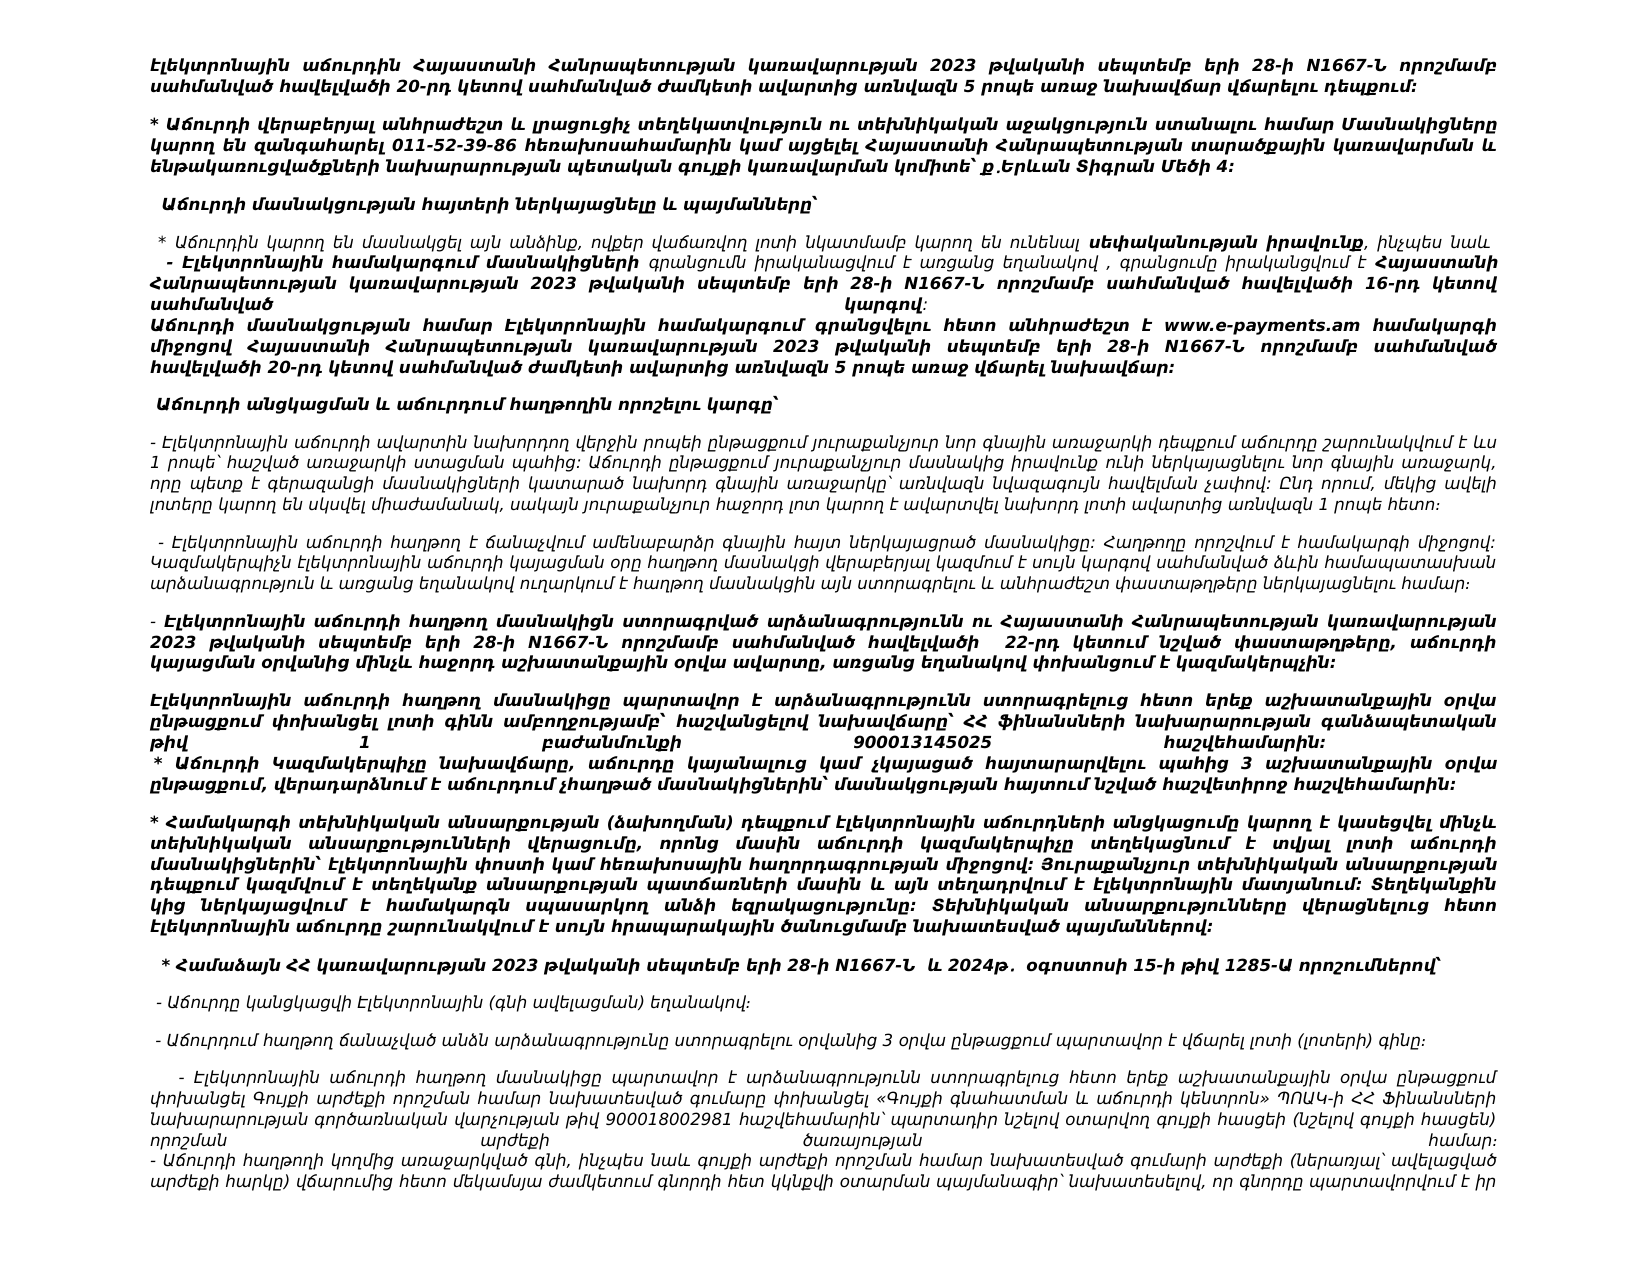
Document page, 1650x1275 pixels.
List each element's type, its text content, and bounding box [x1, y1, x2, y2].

text * Աճուրդի վերաբերյալ անհրաժեշտ և լրացուցիչ տեղեկատվություն ու տեխնիկական աջակցություն ստանալու համար Մասնակիցները կարող են զանգահարել 011-52-39-86 հեռախոսահամարին կամ այցելել Հայաստանի Հանրապետության տարածքային կառավարման և ենթակառուցվածքների նախարարության պետական գույքի կառավարման կոմիտե՝ ք․Երևան Տիգրան Մեծի 4։ [150, 114, 1500, 177]
text Աճուրդի մասնակցության հայտերի ներկայացնելը և պայմանները՝ [150, 195, 1500, 214]
text - Աճուրդում հաղթող ճանաչված անձն արձանագրությունը ստորագրելու օրվանից 3 օրվա ընթացքում պարտավոր է վճարել լոտի (լոտերի) գինը։ [150, 1031, 1500, 1050]
text - Աճուրդը կանցկացվի Էլեկտրոնային (գնի ավելացման) եղանակով։ [150, 993, 1500, 1012]
text Աճուրդի անցկացման և աճուրդում հաղթողին որոշելու կարգը՝ [150, 395, 1500, 414]
text - Էլեկտրոնային աճուրդի հաղթող է ճանաչվում ամենաբարձր գնային հայտ ներկայացրած մասնակիցը: Հաղթողը որոշվում է համակարգի միջոցով: Կազմակերպիչն էլեկտրոնային աճուրդի կայացման օրը հաղթող մասնակցի վերաբերյալ կազմում է սույն կարգով սահմանված ձևին համապատասխան արձանագրություն և առցանց եղանակով ուղարկում է հաղթող մասնակցին այն ստորագրելու և անհրաժեշտ փաստաթղթերը ներկայացնելու համար։ [150, 532, 1500, 593]
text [150, 56, 1500, 96]
text * Համաձայն ՀՀ կառավարության 2023 թվականի սեպտեմբ երի 28-ի N1667-Ն և 2024թ․ օգոստոսի 15-ի թիվ 1285-Ա որոշումներով՝ [150, 954, 1500, 975]
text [150, 1068, 1500, 1192]
text * Համակարգի տեխնիկական անսարքության (ձախողման) դեպքում էլեկտրոնային աճուրդների անցկացումը կարող է կասեցվել մինչև տեխնիկական անսարքությունների վերացումը, որոնց մասին աճուրդի կազմակերպիչը տեղեկացնում է տվյալ լոտի աճուրդի մասնակիցներին՝ էլեկտրոնային փոստի կամ հեռախոսային հաղորդագրության միջոցով։ Յուրաքանչյուր տեխնիկական անսարքության դեպքում կազմվում է տեղեկանք անսարքության պատճառների մասին և այն տեղադրվում է էլեկտրոնային մատյանում։ Տեղեկանքին կից ներկայացվում է համակարգն սպասարկող անձի եզրակացությունը։ Տեխնիկական անսարքությունները վերացնելուց հետո էլեկտրոնային աճուրդը շարունակվում է սույն հրապարակային ծանուցմամբ նախատեսված պայմաններով։ [150, 813, 1500, 936]
text Էլեկտրոնային աճուրդի հաղթող մասնակիցը պարտավոր է արձանագրությունն ստորագրելուց հետո երեք աշխատանքային օրվա ընթացքում փոխանցել լոտի գինն ամբողջությամբ՝ հաշվանցելով նախավճարը՝ ՀՀ ֆինանսների նախարարության գանձապետական թիվ 1 բաժանմունքի 900013145025 հաշվեհամարին։ * Աճուրդի Կազմակերպիչը նախավճարը, աճուրդը կայանալուց կամ չկայացած հայտարարվելու պահից 3 աշխատանքային օրվա ընթացքում, վերադարձնում է աճուրդում չհաղթած մասնակիցներին՝ մասնակցության հայտում նշված հաշվետիրոջ հաշվեհամարին։ [150, 691, 1500, 794]
text * Աճուրդին կարող են մասնակցել այն անձինք, ովքեր վաճառվող լոտի նկատմամբ կարող են ունենալ սեփականության իրավունք, ինչպես նաև - Էլեկտրոնային համակարգում մասնակիցների գրանցումն իրականացվում է առցանց եղանակով , գրանցումը իրականցվում է Հայաստանի Հանրապետության կառավարության 2023 թվականի սեպտեմբ երի 28-ի N1667-Ն որոշմամբ սահմանված հավելվածի 16-րդ կետով սահմանված կարգով: Աճուրդի մասնակցության համար Էլեկտրոնային համակարգում գրանցվելու հետո անհրաժեշտ է www.e-payments.am համակարգի միջոցով Հայաստանի Հանրապետության կառավարության 2023 թվականի սեպտեմբ երի 28-ի N1667-Ն որոշմամբ սահմանված հավելվածի 20-րդ կետով սահմանված ժամկետի ավարտից առնվազն 5 րոպե առաջ վճարել նախավճար: [150, 232, 1500, 377]
text - Էլեկտրոնային աճուրդի ավարտին նախորդող վերջին րոպեի ընթացքում յուրաքանչյուր նոր գնային առաջարկի դեպքում աճուրդը շարունակվում է ևս 1 րոպե՝ հաշված առաջարկի ստացման պահից: Աճուրդի ընթացքում յուրաքանչյուր մասնակից իրավունք ունի ներկայացնելու նոր գնային առաջարկ, որը պետք է գերազանցի մասնակիցների կատարած նախորդ գնային առաջարկը՝ առնվազն նվազագույն հավելման չափով: Ընդ որում, մեկից ավելի լոտերը կարող են սկսվել միաժամանակ, սակայն յուրաքանչյուր հաջորդ լոտ կարող է ավարտվել նախորդ լոտի ավարտից առնվազն 1 րոպե հետո։ [150, 432, 1500, 514]
text - Էլեկտրոնային աճուրդի հաղթող մասնակիցն ստորագրված արձանագրությունն ու Հայաստանի Հանրապետության կառավարության 2023 թվականի սեպտեմբ երի 28-ի N1667-Ն որոշմամբ սահմանված հավելվածի 22-րդ կետում նշված փաստաթղթերը, աճուրդի կայացման օրվանից մինչև հաջորդ աշխատանքային օրվա ավարտը, առցանց եղանակով փոխանցում է կազմակերպչին: [150, 612, 1500, 673]
